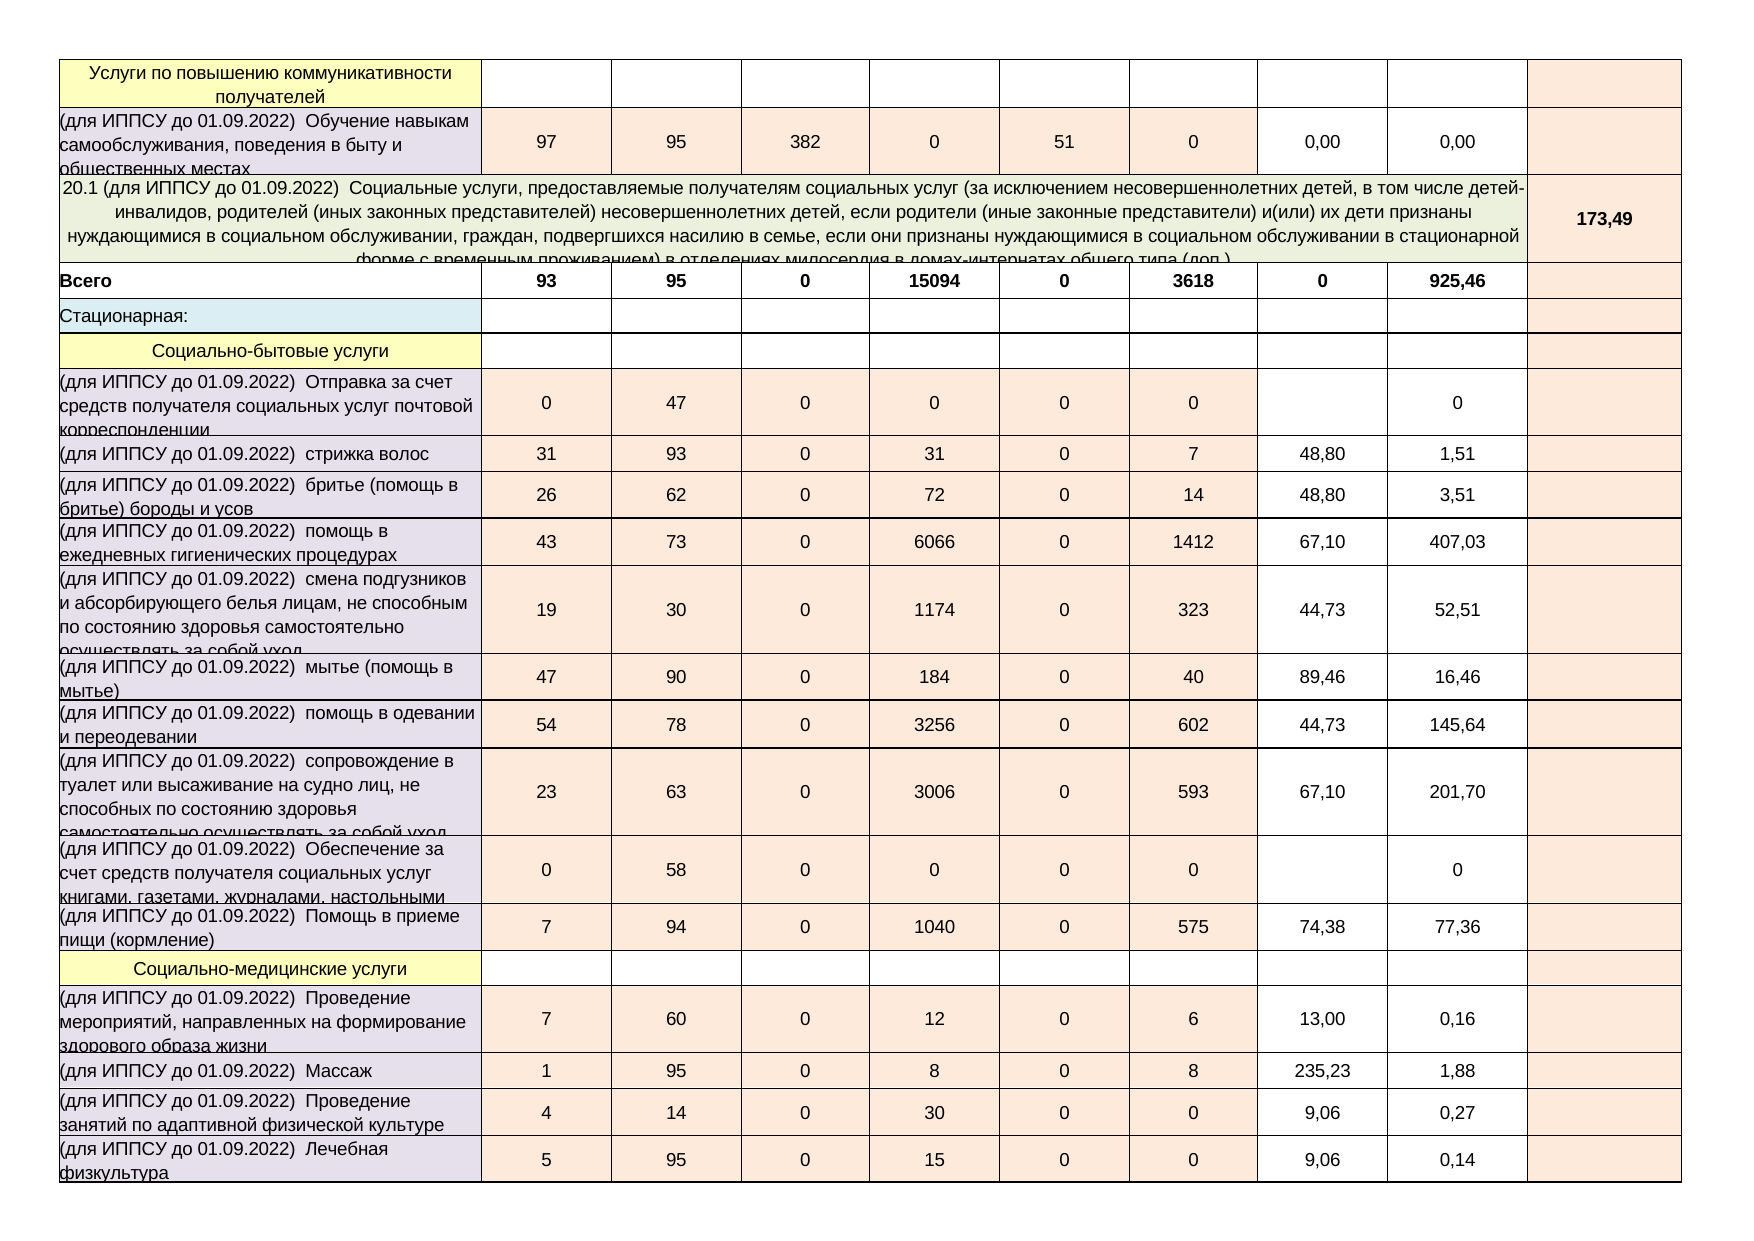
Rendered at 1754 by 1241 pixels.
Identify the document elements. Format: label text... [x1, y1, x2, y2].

table_cell [1528, 472, 1681, 517]
table_cell 13,00 [1258, 986, 1387, 1052]
table_cell [742, 334, 869, 368]
table_cell 93 [482, 263, 611, 298]
table_cell 575 [1130, 904, 1257, 950]
table_cell 6066 [870, 519, 999, 565]
table_cell [1682, 59, 1687, 107]
table_cell [870, 951, 999, 984]
table_cell 15094 [870, 263, 999, 298]
table_cell 67,10 [1258, 519, 1387, 565]
table_cell [1528, 60, 1681, 107]
table_cell Услуги по повышению коммуникативности получателей [60, 60, 481, 107]
table_cell 0 [742, 1053, 869, 1087]
table_cell [1528, 108, 1681, 174]
table_cell 89,46 [1258, 654, 1387, 699]
table_cell [1528, 701, 1681, 747]
table_cell 0 [1000, 1089, 1129, 1135]
table_cell [1682, 653, 1687, 699]
table_cell [1682, 699, 1687, 747]
table_cell 1412 [1130, 519, 1257, 565]
table_cell 3006 [870, 749, 999, 835]
table_cell 95 [612, 1053, 741, 1087]
table_cell 90 [612, 654, 741, 699]
table_cell [1528, 836, 1681, 902]
table_cell 1,51 [1388, 436, 1527, 471]
table_cell [1682, 985, 1687, 1052]
table_cell 48,80 [1258, 472, 1387, 517]
table_cell 0 [1388, 836, 1527, 902]
table_cell 47 [612, 369, 741, 435]
table_cell (для ИППСУ до 01.09.2022) Лечебная физкультура [60, 1136, 481, 1181]
table_cell 14 [612, 1089, 741, 1135]
table_cell 30 [612, 566, 741, 653]
table_cell 5 [482, 1136, 611, 1181]
table_cell 184 [870, 654, 999, 699]
table_cell [1682, 262, 1687, 298]
table_cell [1528, 986, 1681, 1052]
table_cell [1528, 904, 1681, 950]
table_cell [1130, 299, 1257, 332]
table_cell [1528, 334, 1681, 368]
table_cell 23 [482, 749, 611, 835]
table_cell 1,88 [1388, 1053, 1527, 1087]
table_cell [1528, 566, 1681, 653]
table_cell 925,46 [1388, 263, 1527, 298]
table_cell 201,70 [1388, 749, 1527, 835]
table_cell [1682, 471, 1687, 517]
table_cell [1528, 1136, 1681, 1181]
table_cell 40 [1130, 654, 1257, 699]
table_cell 15 [870, 1136, 999, 1181]
table_cell 0 [742, 369, 869, 435]
table_cell 3618 [1130, 263, 1257, 298]
table_cell 47 [482, 654, 611, 699]
table_cell 0 [742, 904, 869, 950]
table_cell 0 [870, 369, 999, 435]
table_cell 7 [482, 986, 611, 1052]
table_cell 0 [1388, 369, 1527, 435]
table_cell 31 [870, 436, 999, 471]
table_cell 0 [742, 654, 869, 699]
table_cell 0 [1130, 1136, 1257, 1181]
table_cell (для ИППСУ до 01.09.2022) смена подгузников и абсорбирующего белья лицам, не способным по состоянию здоровья самостоятельно осуществлять за собой уход [60, 566, 481, 653]
table_cell [742, 951, 869, 984]
table_cell [612, 334, 741, 368]
table_cell 0 [1130, 1089, 1257, 1135]
table_cell 94 [612, 904, 741, 950]
table_cell 58 [612, 836, 741, 902]
table_cell 0 [742, 566, 869, 653]
table_cell 593 [1130, 749, 1257, 835]
table_cell 0 [1000, 836, 1129, 902]
table_cell [1388, 60, 1527, 107]
table_cell 0 [1000, 369, 1129, 435]
table_cell 7 [1130, 436, 1257, 471]
table_cell 19 [482, 566, 611, 653]
table_cell [742, 299, 869, 332]
table_cell 51 [1000, 108, 1129, 174]
table_cell (для ИППСУ до 01.09.2022) сопровождение в туалет или высаживание на судно лиц, не способных по состоянию здоровья самостоятельно осуществлять за собой уход [60, 749, 481, 835]
table_cell [1388, 299, 1527, 332]
table_cell 0 [870, 836, 999, 902]
table_cell 93 [612, 436, 741, 471]
table_cell 0 [1258, 263, 1387, 298]
table_cell (для ИППСУ до 01.09.2022) Обучение навыкам самообслуживания, поведения в быту и общественных местах [60, 108, 481, 174]
table_cell [482, 299, 611, 332]
table_cell [1528, 263, 1681, 298]
table_cell (для ИППСУ до 01.09.2022) Помощь в приеме пищи (кормление) [60, 904, 481, 950]
table_cell [482, 60, 611, 107]
table_cell [1682, 298, 1687, 332]
table_cell 1 [482, 1053, 611, 1087]
table_cell [1682, 1088, 1687, 1135]
table_cell 0,16 [1388, 986, 1527, 1052]
table_cell [1528, 654, 1681, 699]
table_cell 602 [1130, 701, 1257, 747]
table_cell [1682, 903, 1687, 950]
table_cell (для ИППСУ до 01.09.2022) мытье (помощь в мытье) [60, 654, 481, 699]
table_cell [1682, 174, 1687, 262]
table_cell 43 [482, 519, 611, 565]
table_cell 8 [1130, 1053, 1257, 1087]
table_cell [1528, 299, 1681, 332]
table_cell [1682, 107, 1687, 174]
table_cell [482, 951, 611, 984]
table_cell [1682, 835, 1687, 902]
table_cell (для ИППСУ до 01.09.2022) Проведение занятий по адаптивной физической культуре [60, 1089, 481, 1135]
table_cell 0 [1000, 519, 1129, 565]
table_cell [1258, 299, 1387, 332]
table_cell 0 [742, 519, 869, 565]
table_cell [1528, 1089, 1681, 1135]
table_cell (для ИППСУ до 01.09.2022) Обеспечение за счет средств получателя социальных услуг книгами, газетами, журналами, настольными играми [60, 836, 481, 902]
table_cell 0 [742, 1089, 869, 1135]
table_cell 382 [742, 108, 869, 174]
table_cell [1528, 1053, 1681, 1087]
table_cell 3,51 [1388, 472, 1527, 517]
table_cell 20.1 (для ИППСУ до 01.09.2022) Социальные услуги, предоставляемые получателям социальных услуг (за исключением несовершеннолетних детей, в том числе детей-инвалидов, родителей (иных законных представителей) несовершеннолетних детей, если родители (иные законные представители) и(или) их дети признаны нуждающимися в социальном обслуживании, граждан, подвергшихся насилию в семье, если они признаны нуждающимися в социальном обслуживании в стационарной форме с временным проживанием) в отделениях милосердия в домах-интернатах общего типа (доп.) [60, 175, 1527, 262]
table_cell [1000, 951, 1129, 984]
table_cell [612, 60, 741, 107]
table_cell 0 [1000, 701, 1129, 747]
table_cell [1388, 334, 1527, 368]
table_cell 323 [1130, 566, 1257, 653]
table_cell 0 [1000, 749, 1129, 835]
table_cell 95 [612, 1136, 741, 1181]
table_cell 44,73 [1258, 701, 1387, 747]
table_cell [1000, 299, 1129, 332]
table_cell [1528, 951, 1681, 984]
table_cell 44,73 [1258, 566, 1387, 653]
table_cell 16,46 [1388, 654, 1527, 699]
table_cell [1130, 951, 1257, 984]
table_cell [1682, 517, 1687, 565]
table_cell 0 [742, 701, 869, 747]
table_cell [1130, 60, 1257, 107]
table_cell Стационарная: [60, 299, 481, 332]
table_cell 63 [612, 749, 741, 835]
table_cell [1682, 435, 1687, 471]
table_cell [1682, 332, 1687, 368]
table_cell 407,03 [1388, 519, 1527, 565]
table_cell 95 [612, 263, 741, 298]
table_cell 173,49 [1528, 175, 1681, 262]
table_cell 0 [742, 263, 869, 298]
table_cell 30 [870, 1089, 999, 1135]
table_cell 0 [742, 986, 869, 1052]
table_cell 0 [742, 1136, 869, 1181]
table_cell 0 [1130, 108, 1257, 174]
table_cell [612, 951, 741, 984]
table_cell 1174 [870, 566, 999, 653]
table_cell 60 [612, 986, 741, 1052]
table_cell 74,38 [1258, 904, 1387, 950]
table_cell 0 [1000, 436, 1129, 471]
table_cell 9,06 [1258, 1089, 1387, 1135]
table_cell 54 [482, 701, 611, 747]
table_cell 12 [870, 986, 999, 1052]
table_cell 8 [870, 1053, 999, 1087]
table_cell 0 [1000, 986, 1129, 1052]
table_cell 0 [1000, 1136, 1129, 1181]
table_cell 67,10 [1258, 749, 1387, 835]
table_cell 0 [1000, 566, 1129, 653]
table_cell [1682, 368, 1687, 435]
table_cell 95 [612, 108, 741, 174]
table_cell [1258, 369, 1387, 435]
table_cell [1130, 334, 1257, 368]
table_cell [1682, 747, 1687, 835]
table_cell 9,06 [1258, 1136, 1387, 1181]
table_cell (для ИППСУ до 01.09.2022) Массаж [60, 1053, 481, 1087]
table_cell [1388, 951, 1527, 984]
table_cell 48,80 [1258, 436, 1387, 471]
table_cell 235,23 [1258, 1053, 1387, 1087]
table_cell [742, 60, 869, 107]
table_cell Социально-бытовые услуги [60, 334, 481, 368]
table_cell (для ИППСУ до 01.09.2022) Отправка за счет средств получателя социальных услуг почтовой корреспонденции [60, 369, 481, 435]
table_cell 0 [1000, 263, 1129, 298]
table_cell [1528, 369, 1681, 435]
table_cell 0 [482, 369, 611, 435]
table_cell 73 [612, 519, 741, 565]
table_cell [1682, 1052, 1687, 1087]
table_cell 72 [870, 472, 999, 517]
table_cell [482, 334, 611, 368]
table_cell 6 [1130, 986, 1257, 1052]
table_cell 0,14 [1388, 1136, 1527, 1181]
table_cell (для ИППСУ до 01.09.2022) Проведение мероприятий, направленных на формирование здорового образа жизни [60, 986, 481, 1052]
table_cell [870, 334, 999, 368]
table_cell 0,27 [1388, 1089, 1527, 1135]
table_cell (для ИППСУ до 01.09.2022) стрижка волос [60, 436, 481, 471]
table_cell 0 [1130, 836, 1257, 902]
table_cell [1528, 749, 1681, 835]
table_cell 0,00 [1258, 108, 1387, 174]
table_cell [1000, 60, 1129, 107]
table_cell 0 [742, 436, 869, 471]
table_cell 0 [742, 472, 869, 517]
table_cell 31 [482, 436, 611, 471]
table_cell 62 [612, 472, 741, 517]
table_cell [1258, 836, 1387, 902]
table_cell 26 [482, 472, 611, 517]
table_cell 0,00 [1388, 108, 1527, 174]
table_cell [1682, 1135, 1687, 1181]
table_cell 7 [482, 904, 611, 950]
table_cell 0 [1000, 654, 1129, 699]
table_cell Всего [60, 263, 481, 298]
table_cell 3256 [870, 701, 999, 747]
table_cell (для ИППСУ до 01.09.2022) помощь в одевании и переодевании [60, 701, 481, 747]
table_cell 0 [1000, 904, 1129, 950]
table_cell (для ИППСУ до 01.09.2022) бритье (помощь в бритье) бороды и усов [60, 472, 481, 517]
table_cell 52,51 [1388, 566, 1527, 653]
table_cell 0 [870, 108, 999, 174]
table_cell [1258, 334, 1387, 368]
table_cell 0 [482, 836, 611, 902]
table_cell 97 [482, 108, 611, 174]
table_cell 77,36 [1388, 904, 1527, 950]
table_cell [1528, 436, 1681, 471]
table_cell 0 [1000, 472, 1129, 517]
table_cell 78 [612, 701, 741, 747]
table_cell Социально-медицинские услуги [60, 951, 481, 984]
table_cell [1682, 565, 1687, 653]
table_cell 1040 [870, 904, 999, 950]
table_cell 0 [1130, 369, 1257, 435]
table_cell 0 [1000, 1053, 1129, 1087]
table_cell (для ИППСУ до 01.09.2022) помощь в ежедневных гигиенических процедурах [60, 519, 481, 565]
table_cell 145,64 [1388, 701, 1527, 747]
table_cell [870, 299, 999, 332]
table_cell [1682, 950, 1687, 984]
table_cell 0 [742, 836, 869, 902]
table_cell [612, 299, 741, 332]
table_cell [1258, 60, 1387, 107]
table_cell 4 [482, 1089, 611, 1135]
table_cell [870, 60, 999, 107]
table_cell [1258, 951, 1387, 984]
table_cell [1528, 519, 1681, 565]
table_cell 0 [742, 749, 869, 835]
table_cell [1000, 334, 1129, 368]
table_cell 14 [1130, 472, 1257, 517]
